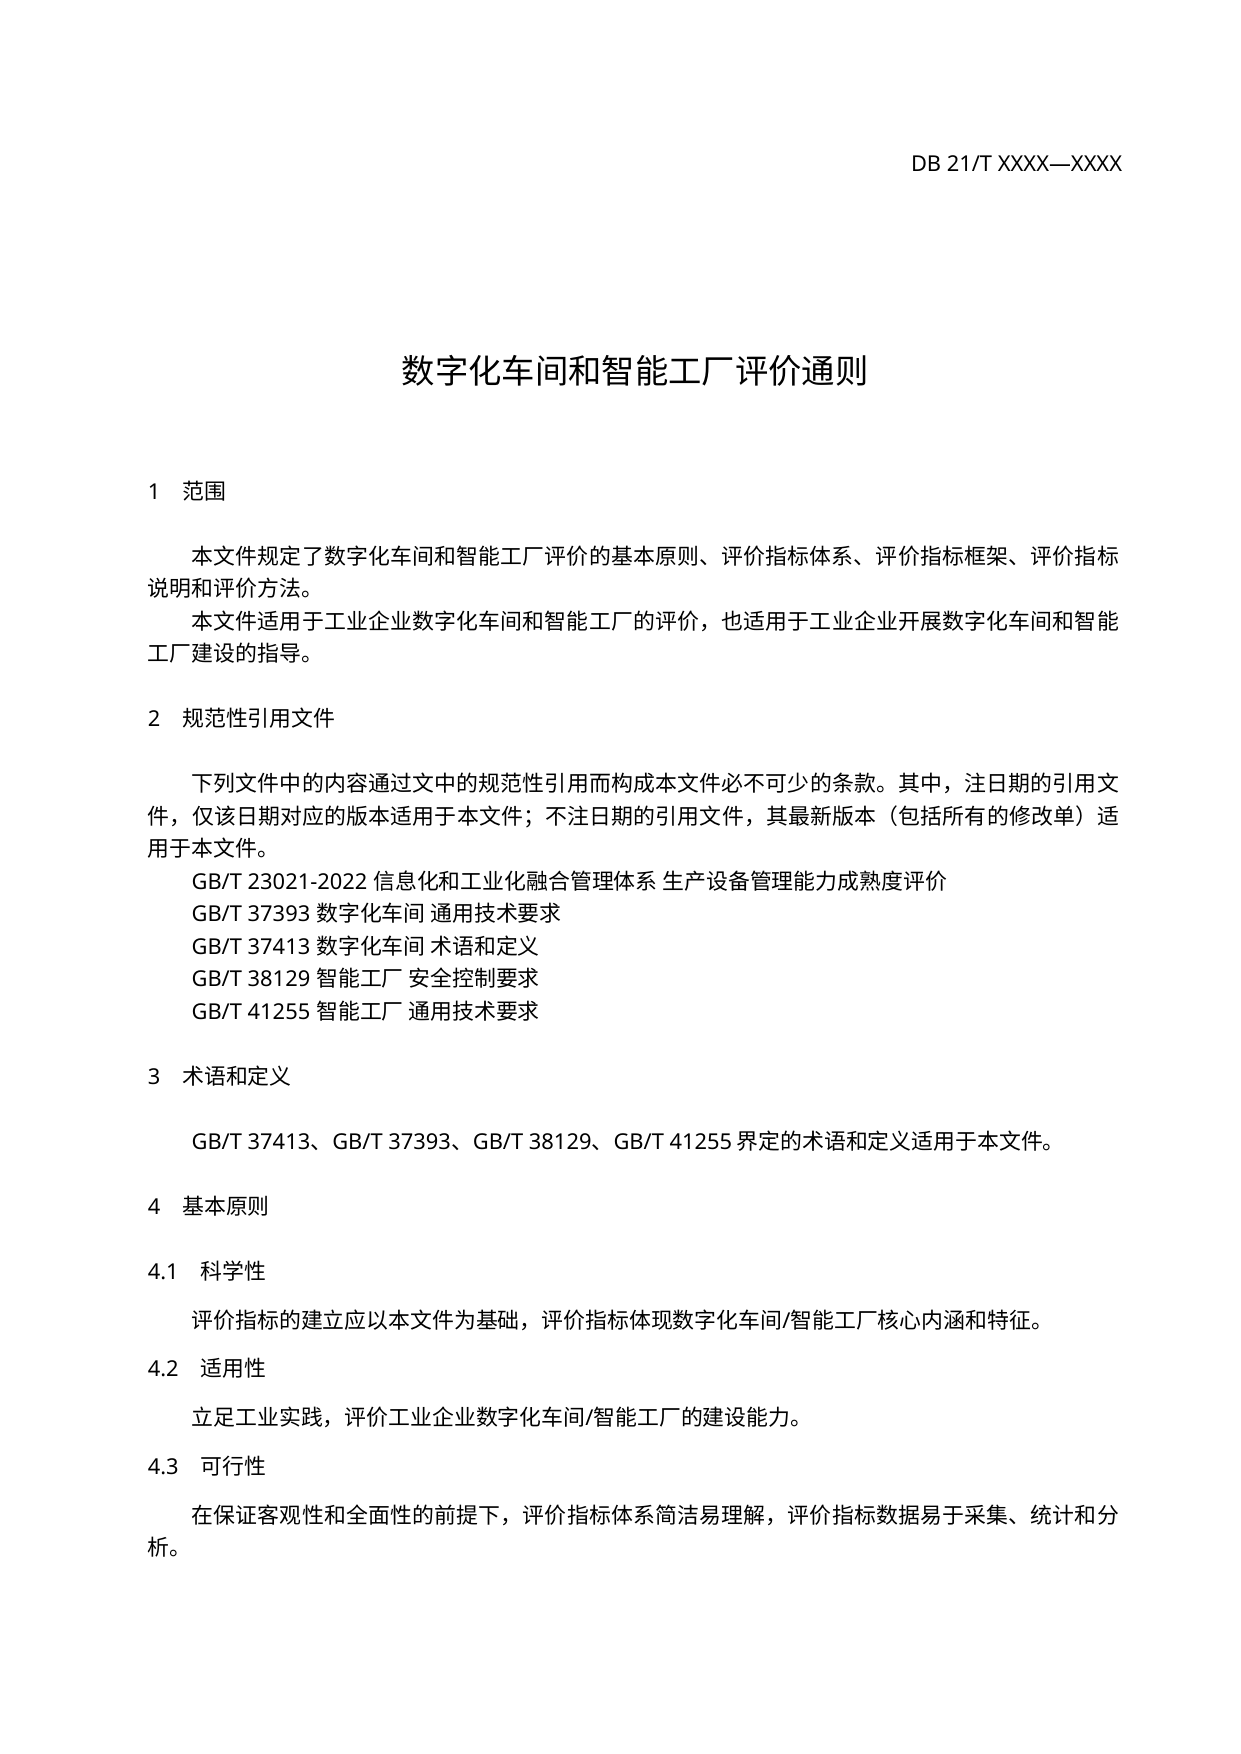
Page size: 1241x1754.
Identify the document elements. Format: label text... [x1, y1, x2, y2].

text GB/T 41255 智能工厂 通用技术要求 [148, 993, 1122, 1026]
text GB/T 38129 智能工厂 安全控制要求 [148, 961, 1122, 993]
text 立足工业实践，评价工业企业数字化车间/智能工厂的建设能力。 [148, 1400, 1122, 1432]
text 基本原则 [148, 1188, 1122, 1221]
text 可行性 [148, 1448, 1122, 1481]
text GB/T 37413 数字化车间 术语和定义 [148, 928, 1122, 961]
text 科学性 [148, 1253, 1122, 1286]
text 在保证客观性和全面性的前提下，评价指标体系简洁易理解，评价指标数据易于采集、统计和分析。 [148, 1497, 1122, 1562]
text GB/T 23021-2022 信息化和工业化融合管理体系 生产设备管理能力成熟度评价 [148, 863, 1122, 896]
text 适用性 [148, 1351, 1122, 1383]
text 范围 [148, 473, 1122, 506]
text GB/T 37393 数字化车间 通用技术要求 [148, 896, 1122, 928]
text 本文件规定了数字化车间和智能工厂评价的基本原则、评价指标体系、评价指标框架、评价指标说明和评价方法。 [148, 538, 1122, 603]
text 评价指标的建立应以本文件为基础，评价指标体现数字化车间/智能工厂核心内涵和特征。 [148, 1302, 1122, 1335]
text 术语和定义 [148, 1058, 1122, 1091]
text 本文件适用于工业企业数字化车间和智能工厂的评价，也适用于工业企业开展数字化车间和智能工厂建设的指导。 [148, 603, 1122, 668]
text 规范性引用文件 [148, 701, 1122, 733]
